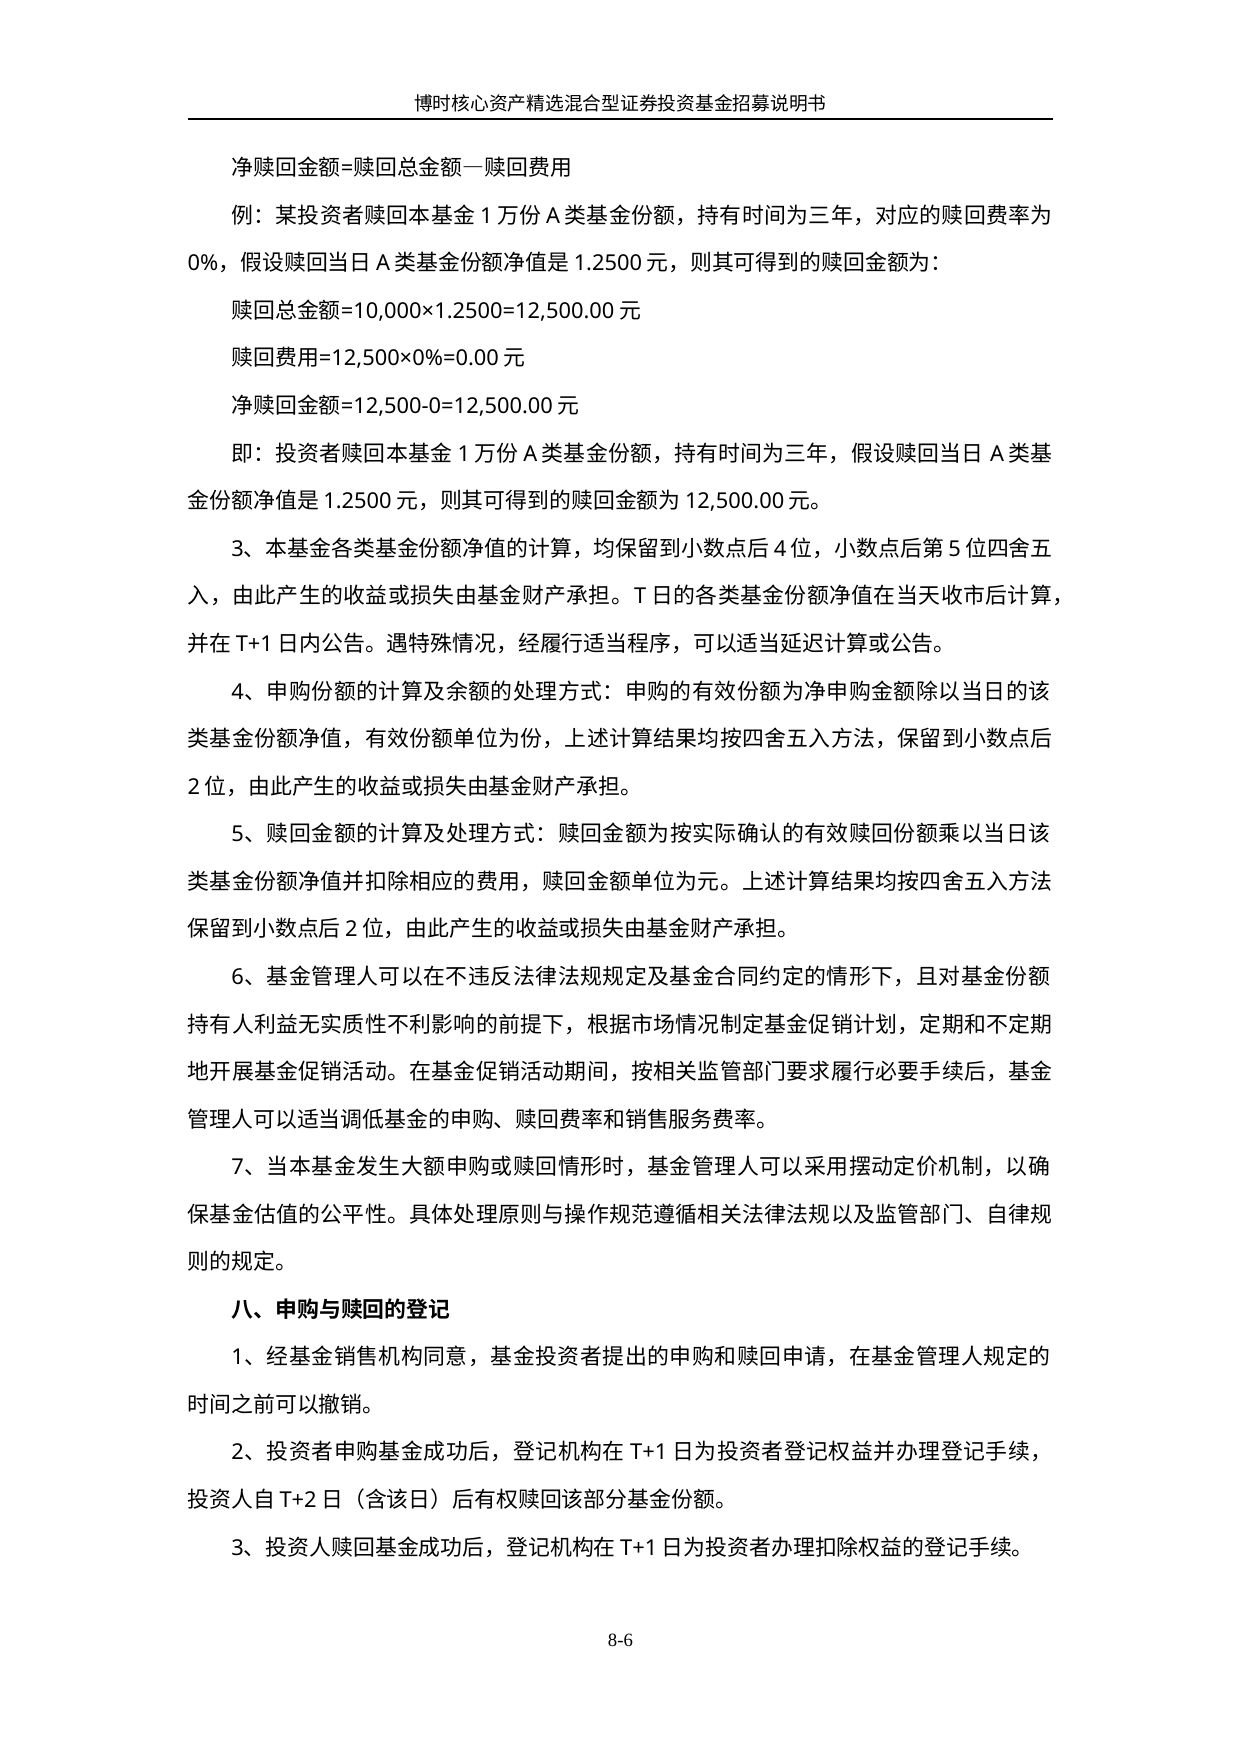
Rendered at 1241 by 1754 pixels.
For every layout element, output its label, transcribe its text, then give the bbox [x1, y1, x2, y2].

text 例：某投资者赎回本基金1万份A类基金份额，持有时间为三年，对应的赎回费率为0%，假设赎回当日A类基金份额净值是1.2500元，则其可得到的赎回金额为： [187, 198, 1053, 277]
text 净赎回金额=赎回总金额—赎回费用 [187, 150, 1053, 182]
text 1、经基金销售机构同意，基金投资者提出的申购和赎回申请，在基金管理人规定的时间之前可以撤销。 [187, 1339, 1053, 1418]
text 6、基金管理人可以在不违反法律法规规定及基金合同约定的情形下，且对基金份额持有人利益无实质性不利影响的前提下，根据市场情况制定基金促销计划，定期和不定期地开展基金促销活动。在基金促销活动期间，按相关监管部门要求履行必要手续后，基金管理人可以适当调低基金的申购、赎回费率和销售服务费率。 [187, 959, 1053, 1133]
text 3、投资人赎回基金成功后，登记机构在T+1日为投资者办理扣除权益的登记手续。 [187, 1529, 1053, 1561]
text 赎回总金额=10,000×1.2500=12,500.00元 [187, 293, 1053, 324]
text 3、本基金各类基金份额净值的计算，均保留到小数点后4位，小数点后第5位四舍五入，由此产生的收益或损失由基金财产承担。T日的各类基金份额净值在当天收市后计算，并在T+1日内公告。遇特殊情况，经履行适当程序，可以适当延迟计算或公告。 [187, 531, 1053, 658]
text 5、赎回金额的计算及处理方式：赎回金额为按实际确认的有效赎回份额乘以当日该类基金份额净值并扣除相应的费用，赎回金额单位为元。上述计算结果均按四舍五入方法，保留到小数点后2位，由此产生的收益或损失由基金财产承担。 [187, 816, 1053, 943]
text 八、申购与赎回的登记 [187, 1292, 1053, 1323]
text 2、投资者申购基金成功后，登记机构在T+1日为投资者登记权益并办理登记手续，投资人自T+2日（含该日）后有权赎回该部分基金份额。 [187, 1434, 1053, 1514]
text 7、当本基金发生大额申购或赎回情形时，基金管理人可以采用摆动定价机制，以确保基金估值的公平性。具体处理原则与操作规范遵循相关法律法规以及监管部门、自律规则的规定。 [187, 1149, 1053, 1276]
text 净赎回金额=12,500-0=12,500.00元 [187, 388, 1053, 420]
text 赎回费用=12,500×0%=0.00元 [187, 340, 1053, 372]
text 4、申购份额的计算及余额的处理方式：申购的有效份额为净申购金额除以当日的该类基金份额净值，有效份额单位为份，上述计算结果均按四舍五入方法，保留到小数点后2位，由此产生的收益或损失由基金财产承担。 [187, 674, 1053, 801]
text 即：投资者赎回本基金1万份A类基金份额，持有时间为三年，假设赎回当日A类基金份额净值是1.2500元，则其可得到的赎回金额为12,500.00元。 [187, 436, 1053, 515]
